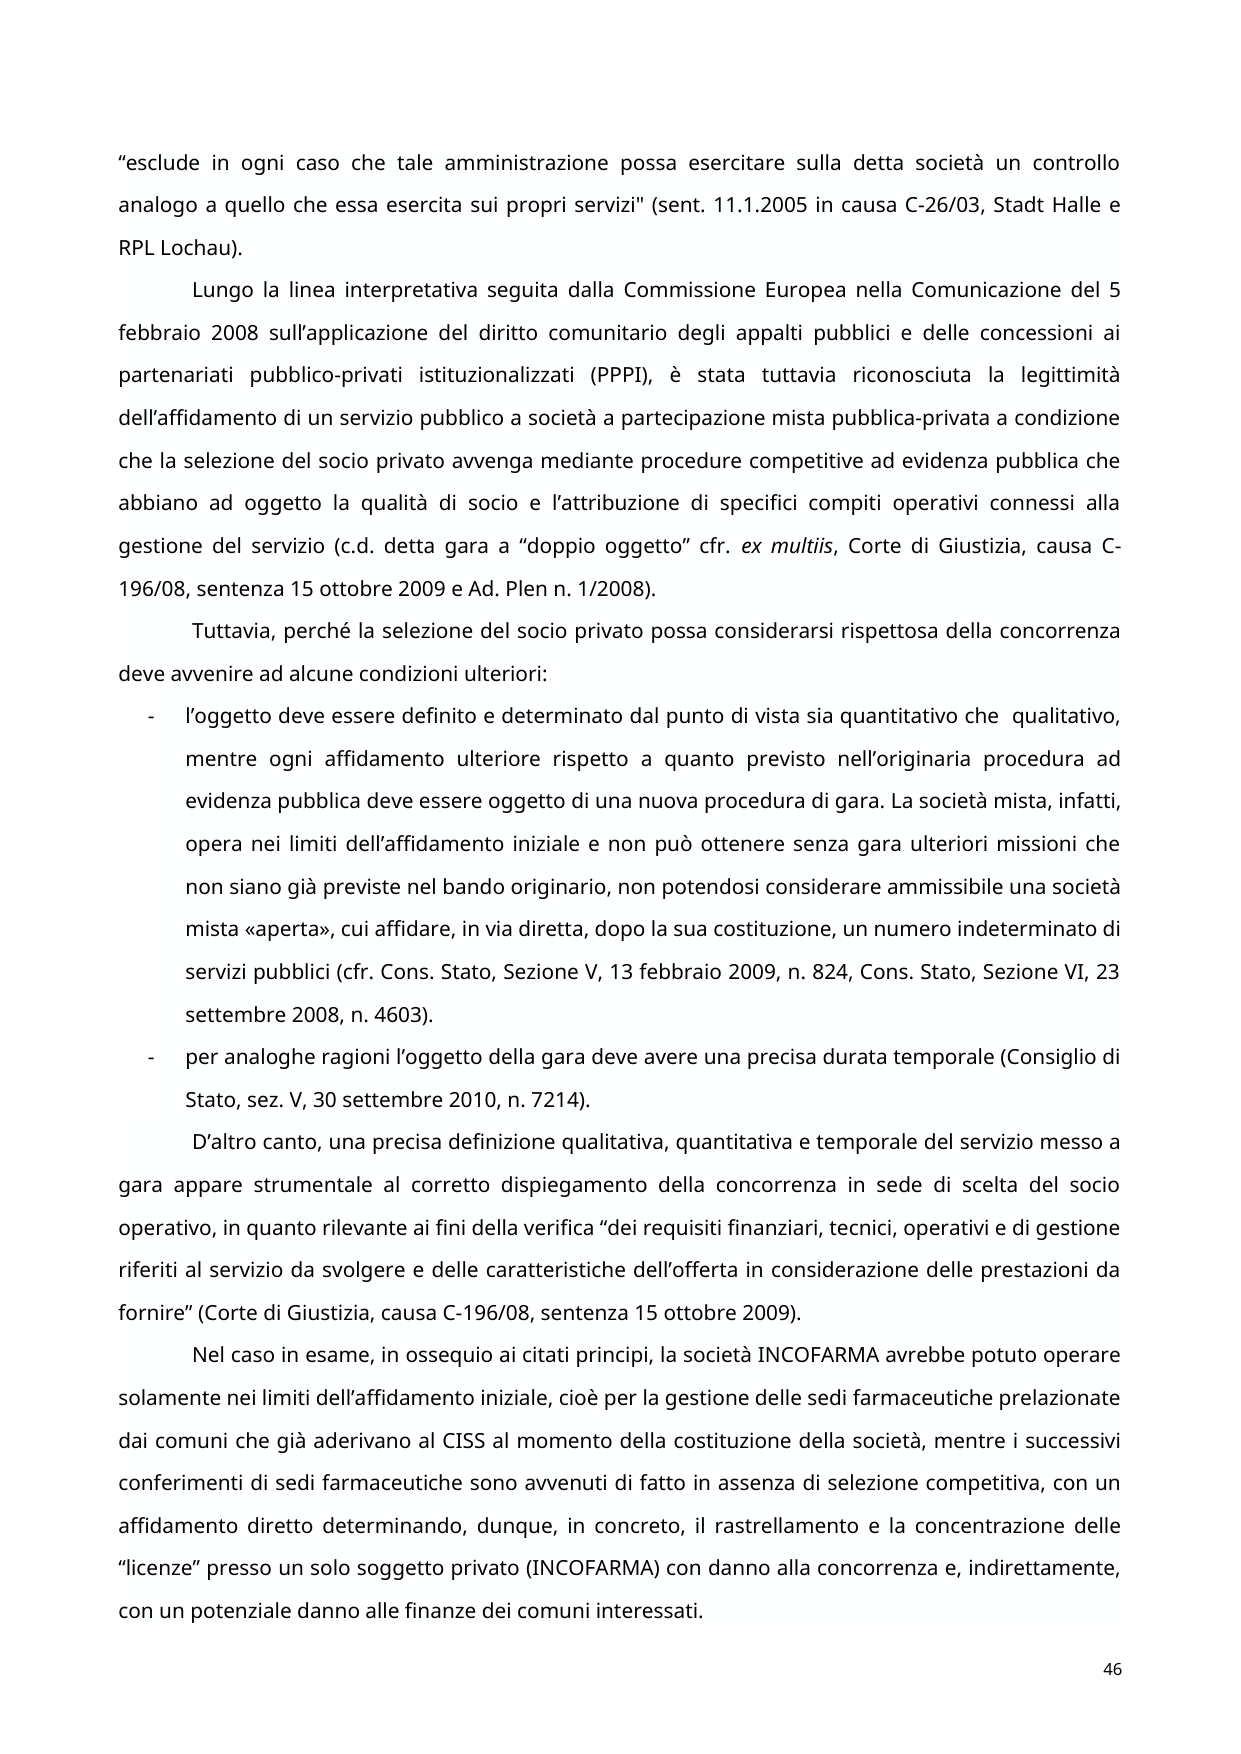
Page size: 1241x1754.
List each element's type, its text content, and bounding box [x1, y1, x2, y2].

text D’altro canto, una precisa definizione qualitativa, quantitativa e temporale del servizio messo a gara appare strumentale al corretto dispiegamento della concorrenza in sede di scelta del socio operativo, in quanto rilevante ai fini della verifica “dei requisiti finanziari, tecnici, operativi e di gestione riferiti al servizio da svolgere e delle caratteristiche dell’offerta in considerazione delle prestazioni da fornire” (Corte di Giustizia, causa C-196/08, sentenza 15 ottobre 2009). [118, 1127, 1122, 1326]
list l’oggetto deve essere definito e determinato dal punto di vista sia quantitativo che qualitativo, mentre ogni affidamento ulteriore rispetto a quanto previsto nell’originaria procedura ad evidenza pubblica deve essere oggetto di una nuova procedura di gara. La società mista, infatti, opera nei limiti dell’affidamento iniziale e non può ottenere senza gara ulteriori missioni che non siano già previste nel bando originario, non potendosi considerare ammissibile una società mista «aperta», cui affidare, in via diretta, dopo la sua costituzione, un numero indeterminato di servizi pubblici (cfr. Cons. Stato, Sezione V, 13 febbraio 2009, n. 824, Cons. Stato, Sezione VI, 23 settembre 2008, n. 4603). [148, 701, 1122, 1028]
text Tuttavia, perché la selezione del socio privato possa considerarsi rispettosa della concorrenza deve avvenire ad alcune condizioni ulteriori: [118, 616, 1122, 687]
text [118, 148, 1122, 261]
text Nel caso in esame, in ossequio ai citati principi, la società INCOFARMA avrebbe potuto operare solamente nei limiti dell’affidamento iniziale, cioè per la gestione delle sedi farmaceutiche prelazionate dai comuni che già aderivano al CISS al momento della costituzione della società, mentre i successivi conferimenti di sedi farmaceutiche sono avvenuti di fatto in assenza di selezione competitiva, con un affidamento diretto determinando, dunque, in concreto, il rastrellamento e la concentrazione delle “licenze” presso un solo soggetto privato (INCOFARMA) con danno alla concorrenza e, indirettamente, con un potenziale danno alle finanze dei comuni interessati. [118, 1341, 1122, 1624]
list per analoghe ragioni l’oggetto della gara deve avere una precisa durata temporale (Consiglio di Stato, sez. V, 30 settembre 2010, n. 7214). [148, 1042, 1122, 1113]
text Lungo la linea interpretativa seguita dalla Commissione Europea nella Comunicazione del 5 febbraio 2008 sull’applicazione del diritto comunitario degli appalti pubblici e delle concessioni ai partenariati pubblico-privati istituzionalizzati (PPPI), è stata tuttavia riconosciuta la legittimità dell’affidamento di un servizio pubblico a società a partecipazione mista pubblica-privata a condizione che la selezione del socio privato avvenga mediante procedure competitive ad evidenza pubblica che abbiano ad oggetto la qualità di socio e l’attribuzione di specifici compiti operativi connessi alla gestione del servizio (c.d. detta gara a “doppio oggetto” cfr. ex multiis, Corte di Giustizia, causa C-196/08, sentenza 15 ottobre 2009 e Ad. Plen n. 1/2008). [118, 275, 1122, 602]
